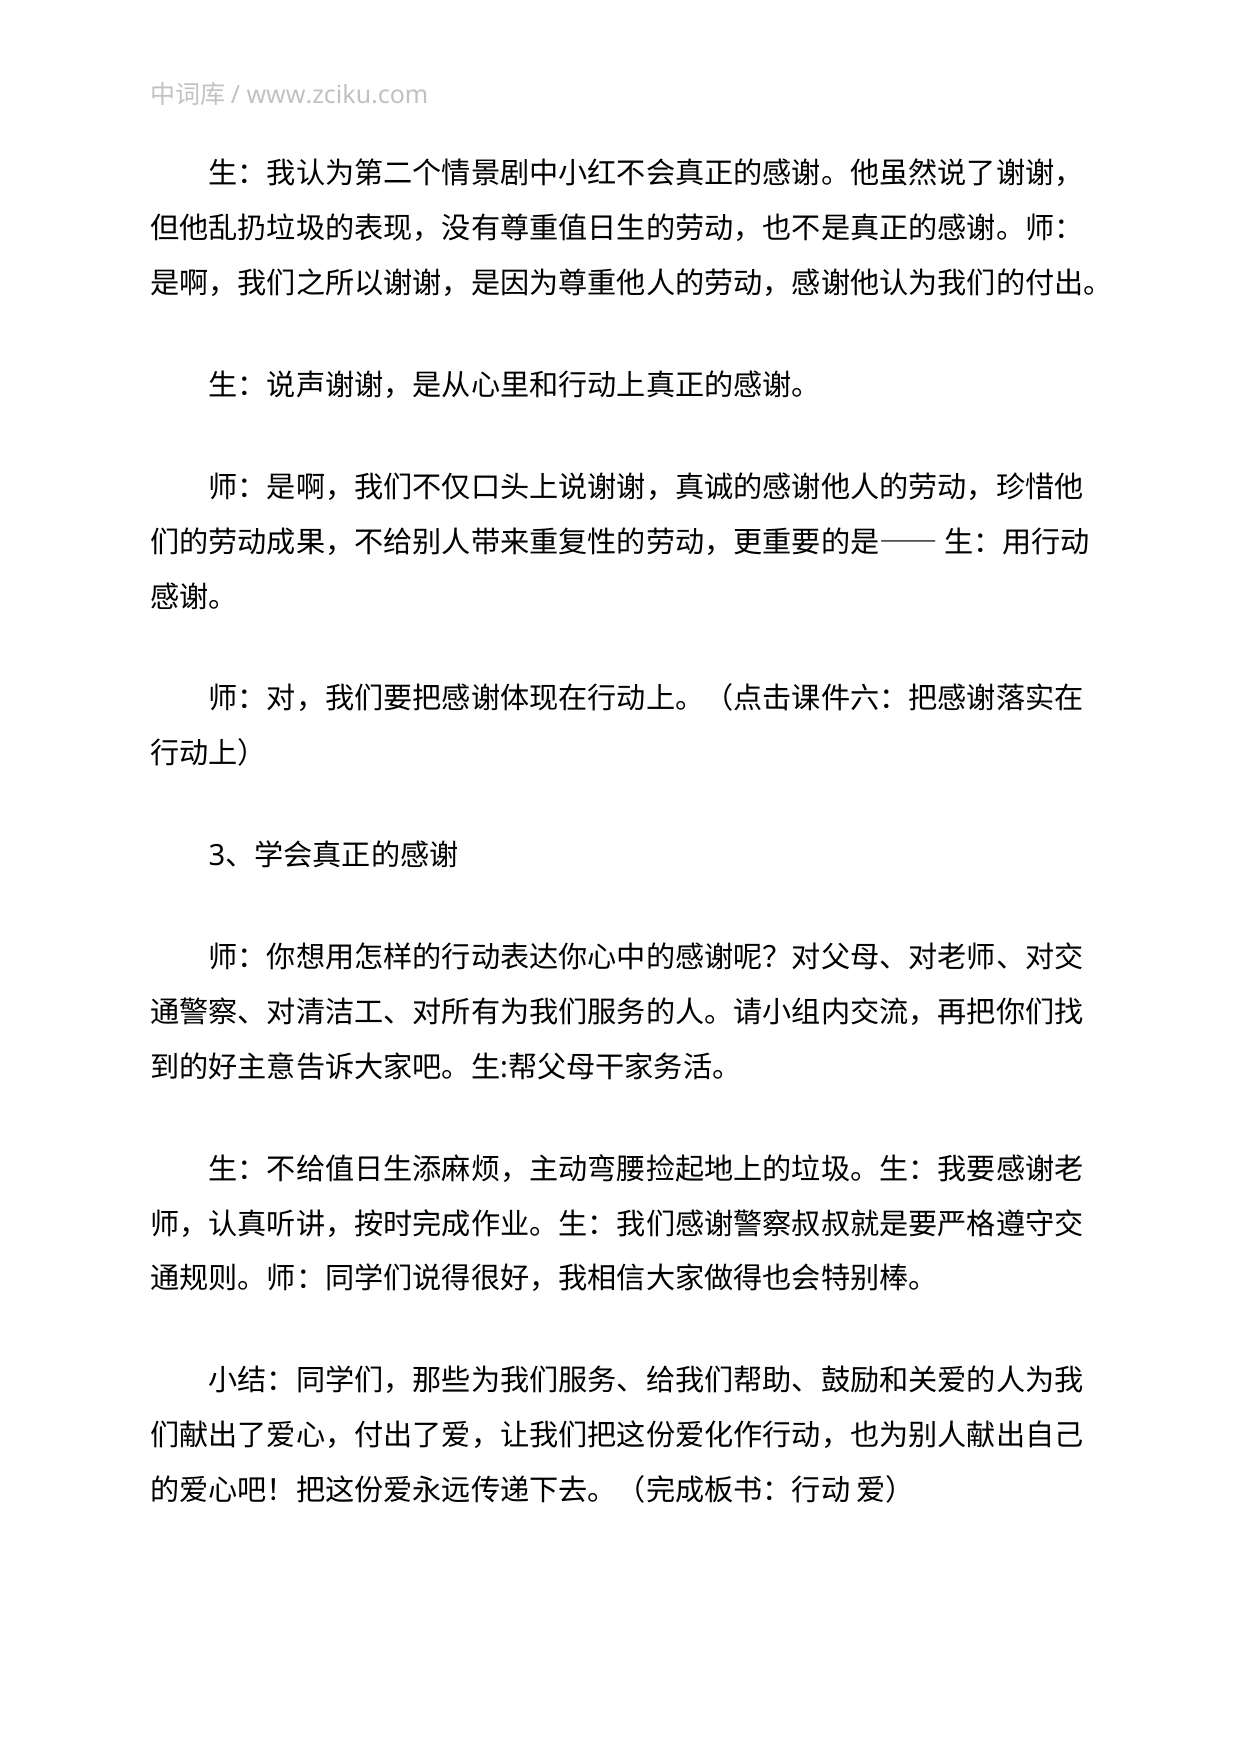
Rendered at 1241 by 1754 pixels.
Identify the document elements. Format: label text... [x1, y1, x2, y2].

text 生：说声谢谢，是从心里和行动上真正的感谢。 [150, 362, 1090, 404]
text 小结：同学们，那些为我们服务、给我们帮助、鼓励和关爱的人为我们献出了爱心，付出了爱，让我们把这份爱化作行动，也为别人献出自己的爱心吧！把这份爱永远传递下去。（完成板书：行动 爱） [150, 1357, 1090, 1509]
text 3、学会真正的感谢 [150, 832, 1090, 874]
text 师：你想用怎样的行动表达你心中的感谢呢？对父母、对老师、对交通警察、对清洁工、对所有为我们服务的人。请小组内交流，再把你们找到的好主意告诉大家吧。生:帮父母干家务活。 [150, 933, 1090, 1086]
text 生：不给值日生添麻烦，主动弯腰捡起地上的垃圾。生：我要感谢老师，认真听讲，按时完成作业。生：我们感谢警察叔叔就是要严格遵守交通规则。师：同学们说得很好，我相信大家做得也会特别棒。 [150, 1145, 1090, 1297]
text 师：对，我们要把感谢体现在行动上。（点击课件六：把感谢落实在行动上） [150, 675, 1090, 772]
text 师：是啊，我们不仅口头上说谢谢，真诚的感谢他人的劳动，珍惜他们的劳动成果，不给别人带来重复性的劳动，更重要的是—— 生：用行动感谢。 [150, 463, 1090, 615]
text 生：我认为第二个情景剧中小红不会真正的感谢。他虽然说了谢谢，但他乱扔垃圾的表现，没有尊重值日生的劳动，也不是真正的感谢。师：是啊，我们之所以谢谢，是因为尊重他人的劳动，感谢他认为我们的付出。 [150, 150, 1090, 302]
